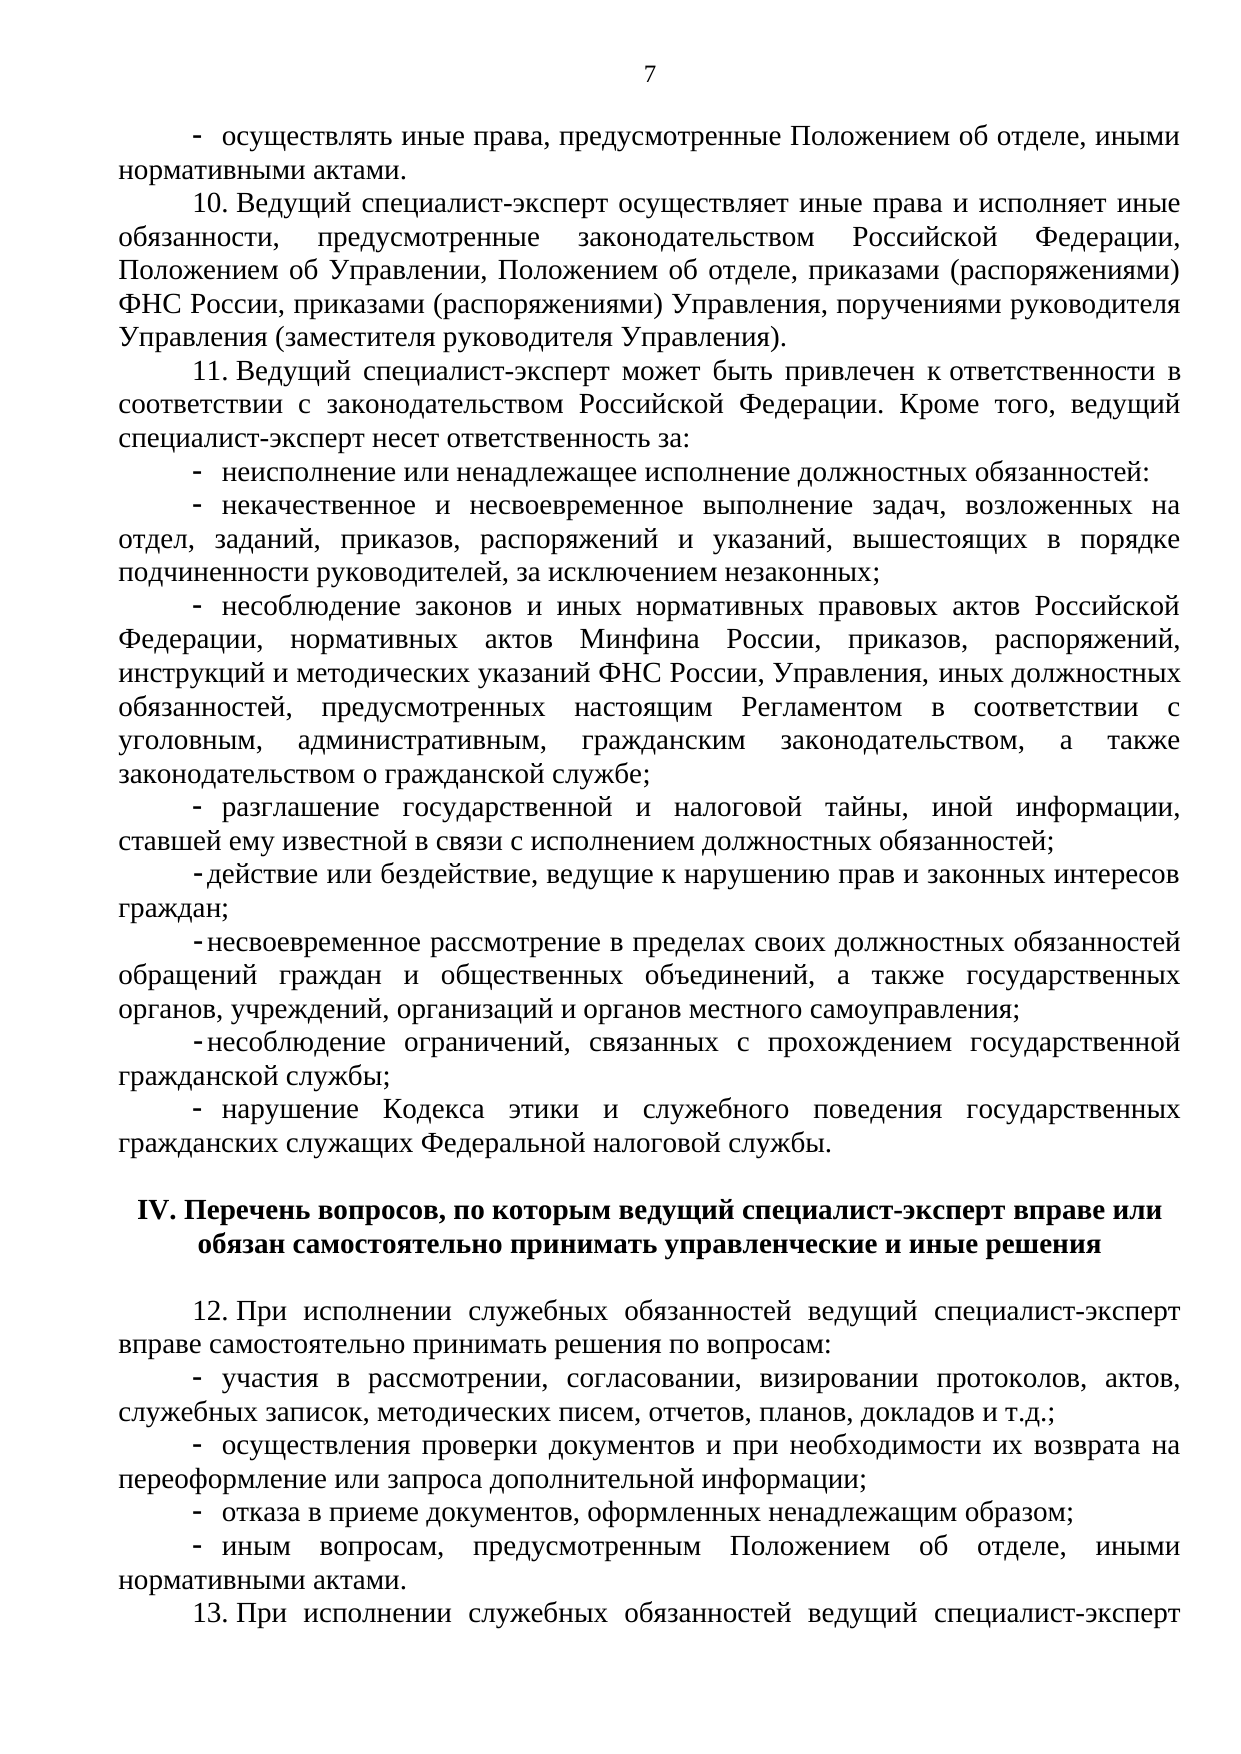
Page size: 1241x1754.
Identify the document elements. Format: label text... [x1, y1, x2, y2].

list осуществлять иные права, предусмотренные Положением об отделе, иными нормативными актами. [118, 118, 1181, 185]
text 13. При исполнении служебных обязанностей ведущий специалист-эксперт обязан самостоятельно принимать решения по вопросам: [118, 1595, 1181, 1629]
list действие или бездействие, ведущие к нарушению прав и законных интересов граждан; [118, 857, 1181, 924]
list отказа в приеме документов, оформленных ненадлежащим образом; [118, 1494, 1181, 1528]
list участия в рассмотрении, согласовании, визировании протоколов, актов, служебных записок, методических писем, отчетов, планов, докладов и т.д.; [118, 1360, 1181, 1427]
text 12. При исполнении служебных обязанностей ведущий специалист-эксперт вправе самостоятельно принимать решения по вопросам: [118, 1293, 1181, 1360]
list неисполнение или ненадлежащее исполнение должностных обязанностей: [118, 454, 1181, 487]
list несоблюдение законов и иных нормативных правовых актов Российской Федерации, нормативных актов Минфина России, приказов, распоряжений, инструкций и методических указаний ФНС России, Управления, иных должностных обязанностей, предусмотренных настоящим Регламентом в соответствии с уголовным, административным, гражданским законодательством, а также законодательством о гражданской службе; [118, 588, 1181, 789]
list несоблюдение ограничений, связанных с прохождением государственной гражданской службы; [118, 1024, 1181, 1092]
list осуществления проверки документов и при необходимости их возврата на переоформление или запроса дополнительной информации; [118, 1427, 1181, 1494]
text 10. Ведущий специалист-эксперт осуществляет иные права и исполняет иные обязанности, предусмотренные законодательством Российской Федерации, Положением об Управлении, Положением об отделе, приказами (распоряжениями) ФНС России, приказами (распоряжениями) Управления, поручениями руководителя Управления (заместителя руководителя Управления). [118, 185, 1181, 353]
list иным вопросам, предусмотренным Положением об отделе, иными нормативными актами. [118, 1528, 1181, 1595]
list разглашение государственной и налоговой тайны, иной информации, ставшей ему известной в связи с исполнением должностных обязанностей; [118, 789, 1181, 857]
list нарушение Кодекса этики и служебного поведения государственных гражданских служащих Федеральной налоговой службы. [118, 1092, 1181, 1159]
text IV. Перечень вопросов, по которым ведущий специалист-эксперт вправе или обязан самостоятельно принимать управленческие и иные решения [118, 1192, 1181, 1259]
text 11. Ведущий специалист-эксперт может быть привлечен к ответственности в соответствии с законодательством Российской Федерации. Кроме того, ведущий специалист-эксперт несет ответственность за: [118, 353, 1181, 454]
list несвоевременное рассмотрение в пределах своих должностных обязанностей обращений граждан и общественных объединений, а также государственных органов, учреждений, организаций и органов местного самоуправления; [118, 924, 1181, 1024]
list некачественное и несвоевременное выполнение задач, возложенных на отдел, заданий, приказов, распоряжений и указаний, вышестоящих в порядке подчиненности руководителей, за исключением незаконных; [118, 487, 1181, 588]
